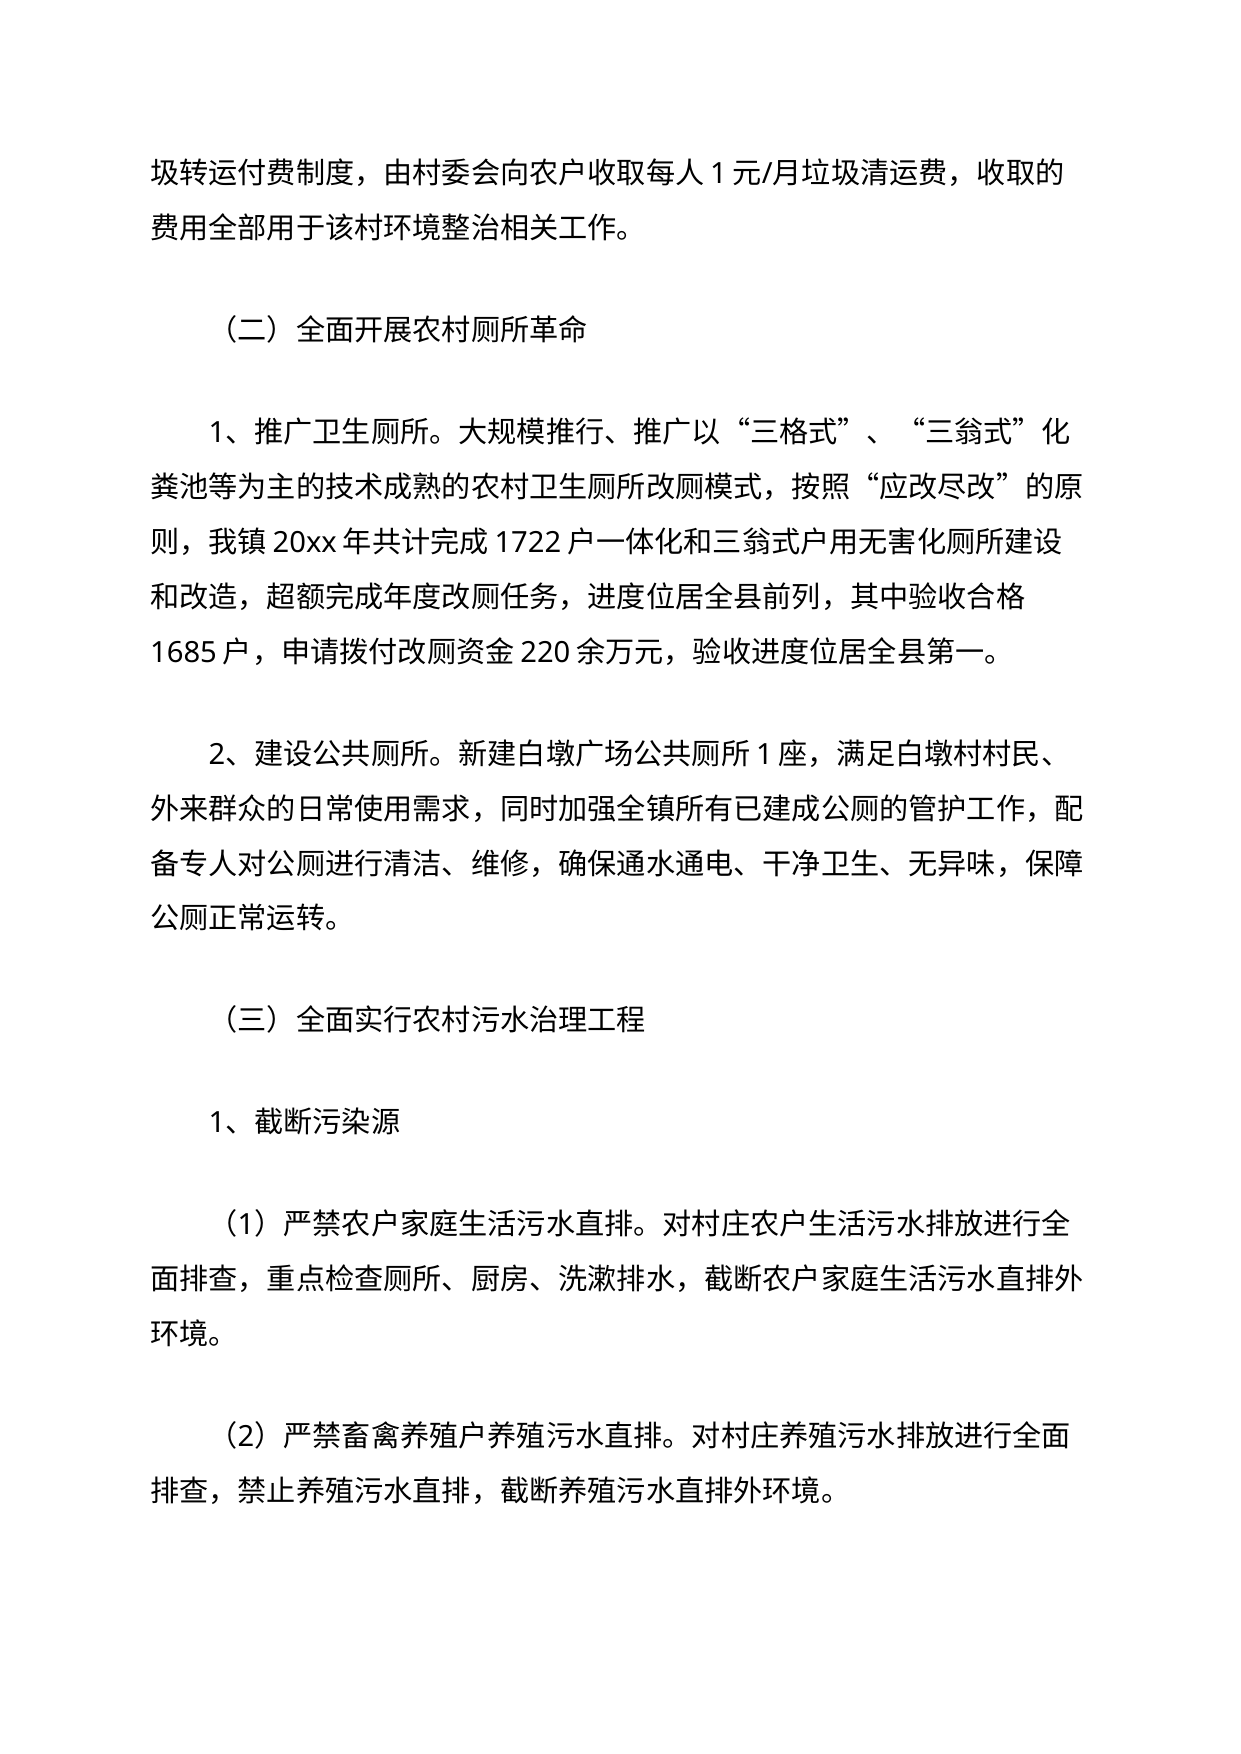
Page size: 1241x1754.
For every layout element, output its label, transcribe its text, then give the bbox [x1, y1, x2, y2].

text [150, 150, 1090, 247]
text （三）全面实行农村污水治理工程 [150, 997, 1090, 1039]
text （2）严禁畜禽养殖户养殖污水直排。对村庄养殖污水排放进行全面排查，禁止养殖污水直排，截断养殖污水直排外环境。 [150, 1412, 1090, 1509]
text （二）全面开展农村厕所革命 [150, 307, 1090, 349]
text 2、建设公共厕所。新建白墩广场公共厕所1座，满足白墩村村民、外来群众的日常使用需求，同时加强全镇所有已建成公厕的管护工作，配备专人对公厕进行清洁、维修，确保通水通电、干净卫生、无异味，保障公厕正常运转。 [150, 730, 1090, 937]
text （1）严禁农户家庭生活污水直排。对村庄农户生活污水排放进行全面排查，重点检查厕所、厨房、洗漱排水，截断农户家庭生活污水直排外环境。 [150, 1201, 1090, 1353]
text 1、推广卫生厕所。大规模推行、推广以“三格式”、“三翁式”化粪池等为主的技术成熟的农村卫生厕所改厕模式，按照“应改尽改”的原则，我镇20xx年共计完成1722户一体化和三翁式户用无害化厕所建设和改造，超额完成年度改厕任务，进度位居全县前列，其中验收合格1685户，申请拨付改厕资金220余万元，验收进度位居全县第一。 [150, 408, 1090, 671]
text 1、截断污染源 [150, 1099, 1090, 1141]
